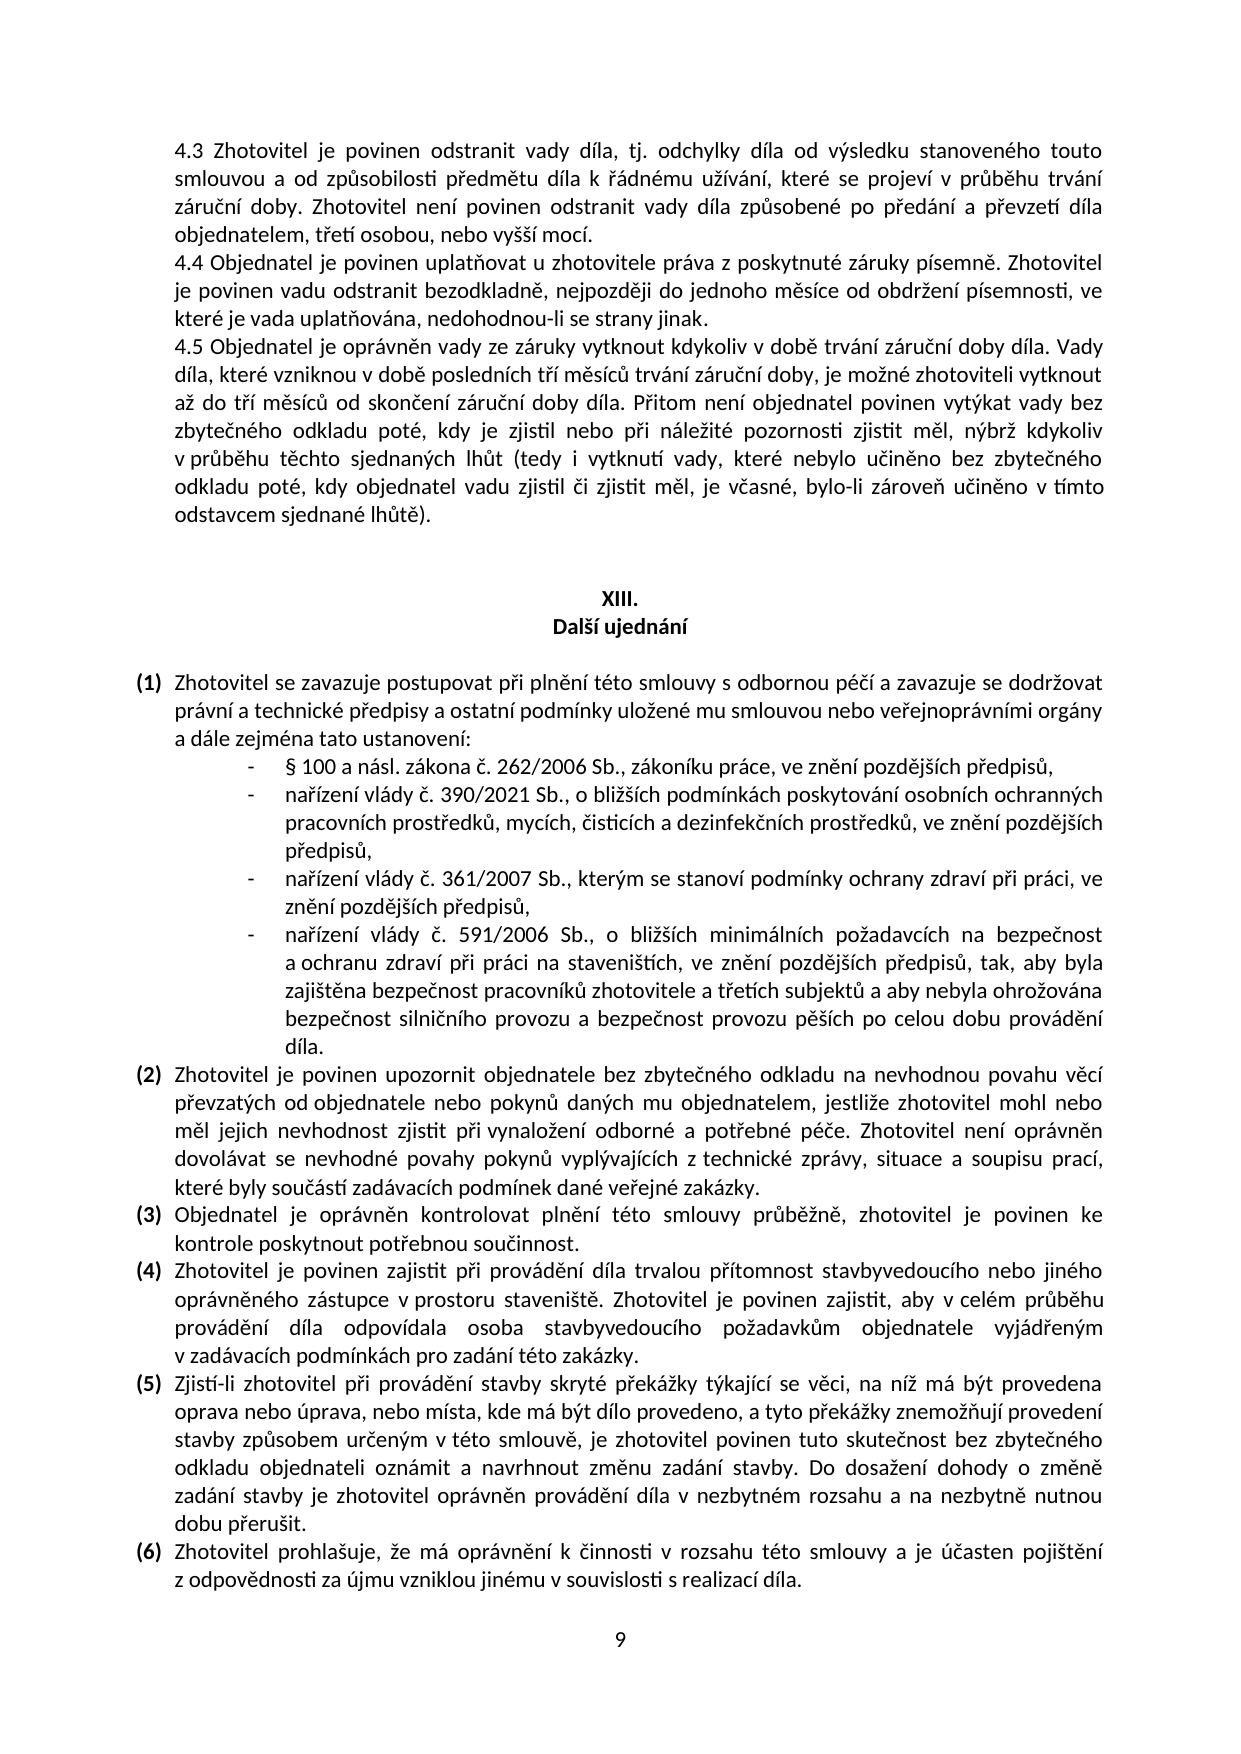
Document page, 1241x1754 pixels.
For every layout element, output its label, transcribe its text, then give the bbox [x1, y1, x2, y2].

text Další ujednání [136, 612, 1104, 640]
list nařízení vlády č. 591/2006 Sb., o bližších minimálních požadavcích na bezpečnost a ochranu zdraví při práci na staveništích, ve znění pozdějších předpisů, tak, aby byla zajištěna bezpečnost pracovníků zhotovitele a třetích subjektů a aby nebyla ohrožována bezpečnost silničního provozu a bezpečnost provozu pěších po celou dobu provádění díla. [247, 920, 1104, 1061]
list Objednatel je oprávněn vady ze záruky vytknout kdykoliv v době trvání záruční doby díla. Vady díla, které vzniknou v době posledních tří měsíců trvání záruční doby, je možné zhotoviteli vytknout až do tří měsíců od skončení záruční doby díla. Přitom není objednatel povinen vytýkat vady bez zbytečného odkladu poté, kdy je zjistil nebo při náležité pozornosti zjistit měl, nýbrž kdykoliv v průběhu těchto sjednaných lhůt (tedy i vytknutí vady, které nebylo učiněno bez zbytečného odkladu poté, kdy objednatel vadu zjistil či zjistit měl, je včasné, bylo-li zároveň učiněno v tímto odstavcem sjednané lhůtě). [174, 332, 1104, 528]
list 4.3 Zhotovitel je povinen odstranit vady díla, tj. odchylky díla od výsledku stanoveného touto smlouvou a od způsobilosti předmětu díla k řádnému užívání, které se projeví v průběhu trvání záruční doby. Zhotovitel není povinen odstranit vady díla způsobené po předání a převzetí díla objednatelem, třetí osobou, nebo vyšší mocí. [174, 136, 1104, 248]
list Zhotovitel prohlašuje, že má oprávnění k činnosti v rozsahu této smlouvy a je účasten pojištění z odpovědnosti za újmu vzniklou jinému v souvislosti s realizací díla. [136, 1537, 1104, 1593]
list § 100 a násl. zákona č. 262/2006 Sb., zákoníku práce, ve znění pozdějších předpisů, [247, 752, 1104, 780]
list Zhotovitel je povinen upozornit objednatele bez zbytečného odkladu na nevhodnou povahu věcí převzatých od objednatele nebo pokynů daných mu objednatelem, jestliže zhotovitel mohl nebo měl jejich nevhodnost zjistit při vynaložení odborné a potřebné péče. Zhotovitel není oprávněn dovolávat se nevhodné povahy pokynů vyplývajících z technické zprávy, situace a soupisu prací, které byly součástí zadávacích podmínek dané veřejné zakázky. [136, 1061, 1104, 1201]
list Objednatel je oprávněn kontrolovat plnění této smlouvy průběžně, zhotovitel je povinen ke kontrole poskytnout potřebnou součinnost. [136, 1201, 1104, 1257]
list nařízení vlády č. 390/2021 Sb., o bližších podmínkách poskytování osobních ochranných pracovních prostředků, mycích, čisticích a dezinfekčních prostředků, ve znění pozdějších předpisů, [247, 780, 1104, 864]
list Zjistí-li zhotovitel při provádění stavby skryté překážky týkající se věci, na níž má být provedena oprava nebo úprava, nebo místa, kde má být dílo provedeno, a tyto překážky znemožňují provedení stavby způsobem určeným v této smlouvě, je zhotovitel povinen tuto skutečnost bez zbytečného odkladu objednateli oznámit a navrhnout změnu zadání stavby. Do dosažení dohody o změně zadání stavby je zhotovitel oprávněn provádění díla v nezbytném rozsahu a na nezbytně nutnou dobu přerušit. [136, 1369, 1104, 1537]
list Zhotovitel se zavazuje postupovat při plnění této smlouvy s odbornou péčí a zavazuje se dodržovat právní a technické předpisy a ostatní podmínky uložené mu smlouvou nebo veřejnoprávními orgány a dále zejména tato ustanovení: [136, 668, 1104, 752]
list Objednatel je povinen uplatňovat u zhotovitele práva z poskytnuté záruky písemně. Zhotovitel je povinen vadu odstranit bezodkladně, nejpozději do jednoho měsíce od obdržení písemnosti, ve které je vada uplatňována, nedohodnou-li se strany jinak. [174, 248, 1104, 332]
list Zhotovitel je povinen zajistit při provádění díla trvalou přítomnost stavbyvedoucího nebo jiného oprávněného zástupce v prostoru staveniště. Zhotovitel je povinen zajistit, aby v celém průběhu provádění díla odpovídala osoba stavbyvedoucího požadavkům objednatele vyjádřeným v zadávacích podmínkách pro zadání této zakázky. [136, 1257, 1104, 1369]
list nařízení vlády č. 361/2007 Sb., kterým se stanoví podmínky ochrany zdraví při práci, ve znění pozdějších předpisů, [247, 864, 1104, 920]
